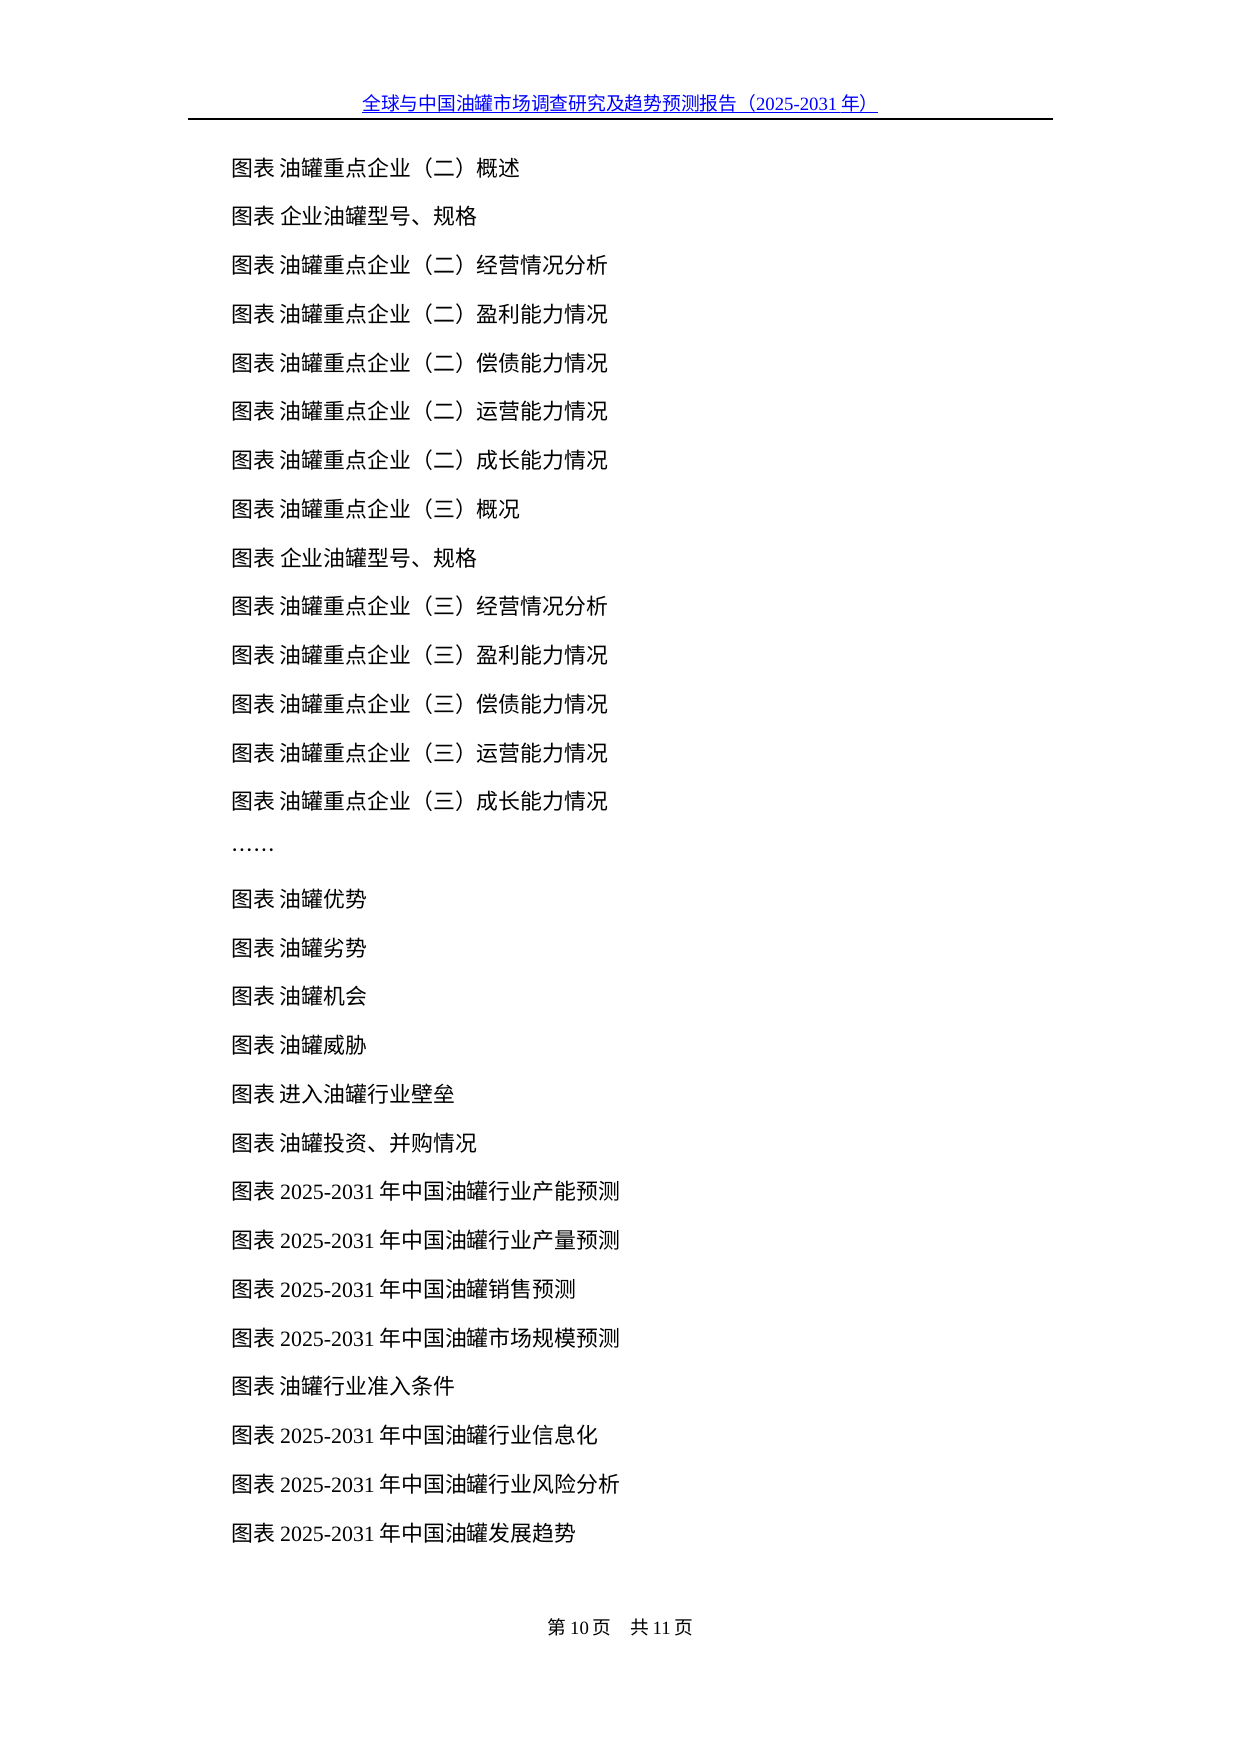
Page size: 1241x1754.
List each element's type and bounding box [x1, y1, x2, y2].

text [187, 150, 1053, 1548]
